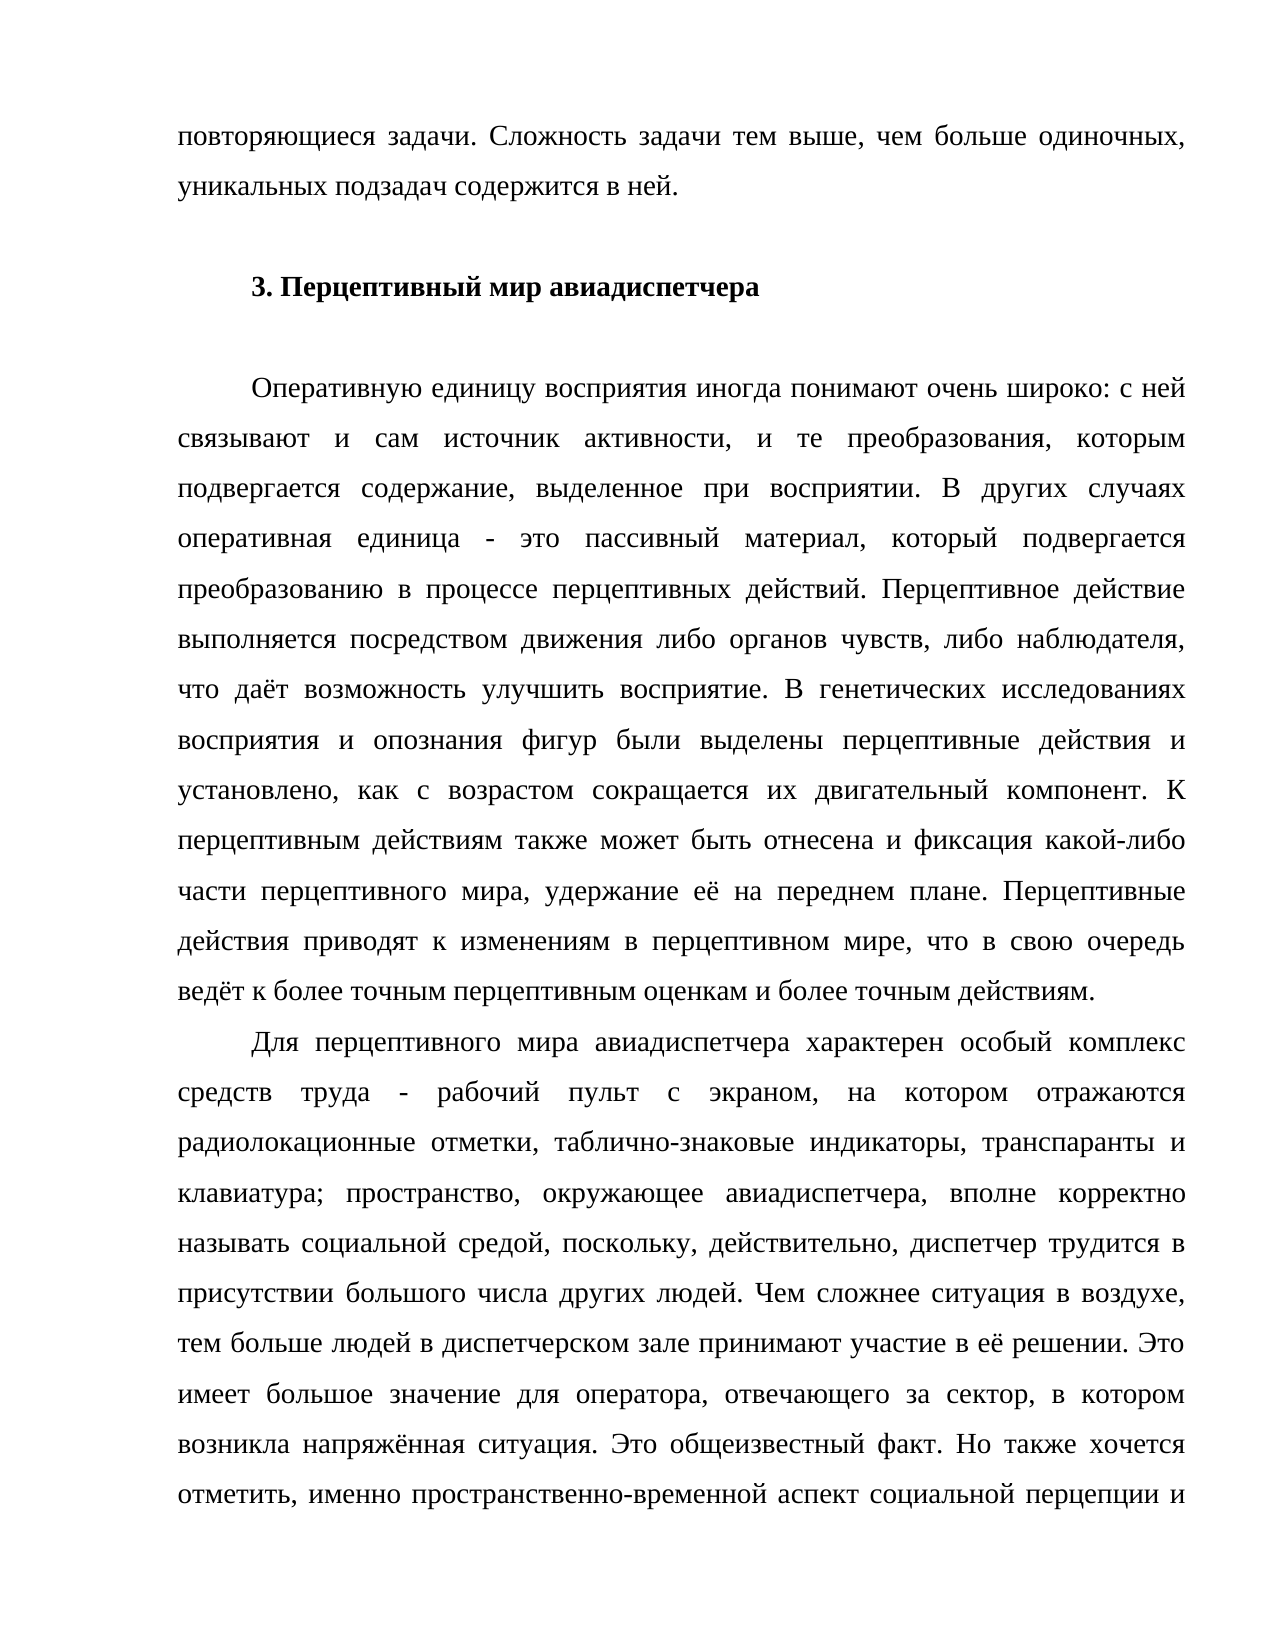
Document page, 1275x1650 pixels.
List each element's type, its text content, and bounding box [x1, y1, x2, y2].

text Оперативную единицу восприятия иногда понимают очень широко: с ней связывают и сам источник активности, и те преобразования, которым подвергается содержание, выделенное при восприятии. В других случаях оперативная единица - это пассивный материал, который подвергается преобразованию в процессе перцептивных действий. Перцептивное действие выполняется посредством движения либо органов чувств, либо наблюдателя, что даёт возможность улучшить восприятие. В генетических исследованиях восприятия и опознания фигур были выделены перцептивные действия и установлено, как с возрастом сокращается их двигательный компонент. К перцептивным действиям также может быть отнесена и фиксация какой-либо части перцептивного мира, удержание её на переднем плане. Перцептивные действия приводят к изменениям в перцептивном мире, что в свою очередь ведёт к более точным перцептивным оценкам и более точным действиям. [177, 370, 1186, 1007]
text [177, 1024, 1186, 1510]
text 3. Перцептивный мир авиадиспетчера [177, 269, 1186, 303]
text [177, 118, 1186, 202]
